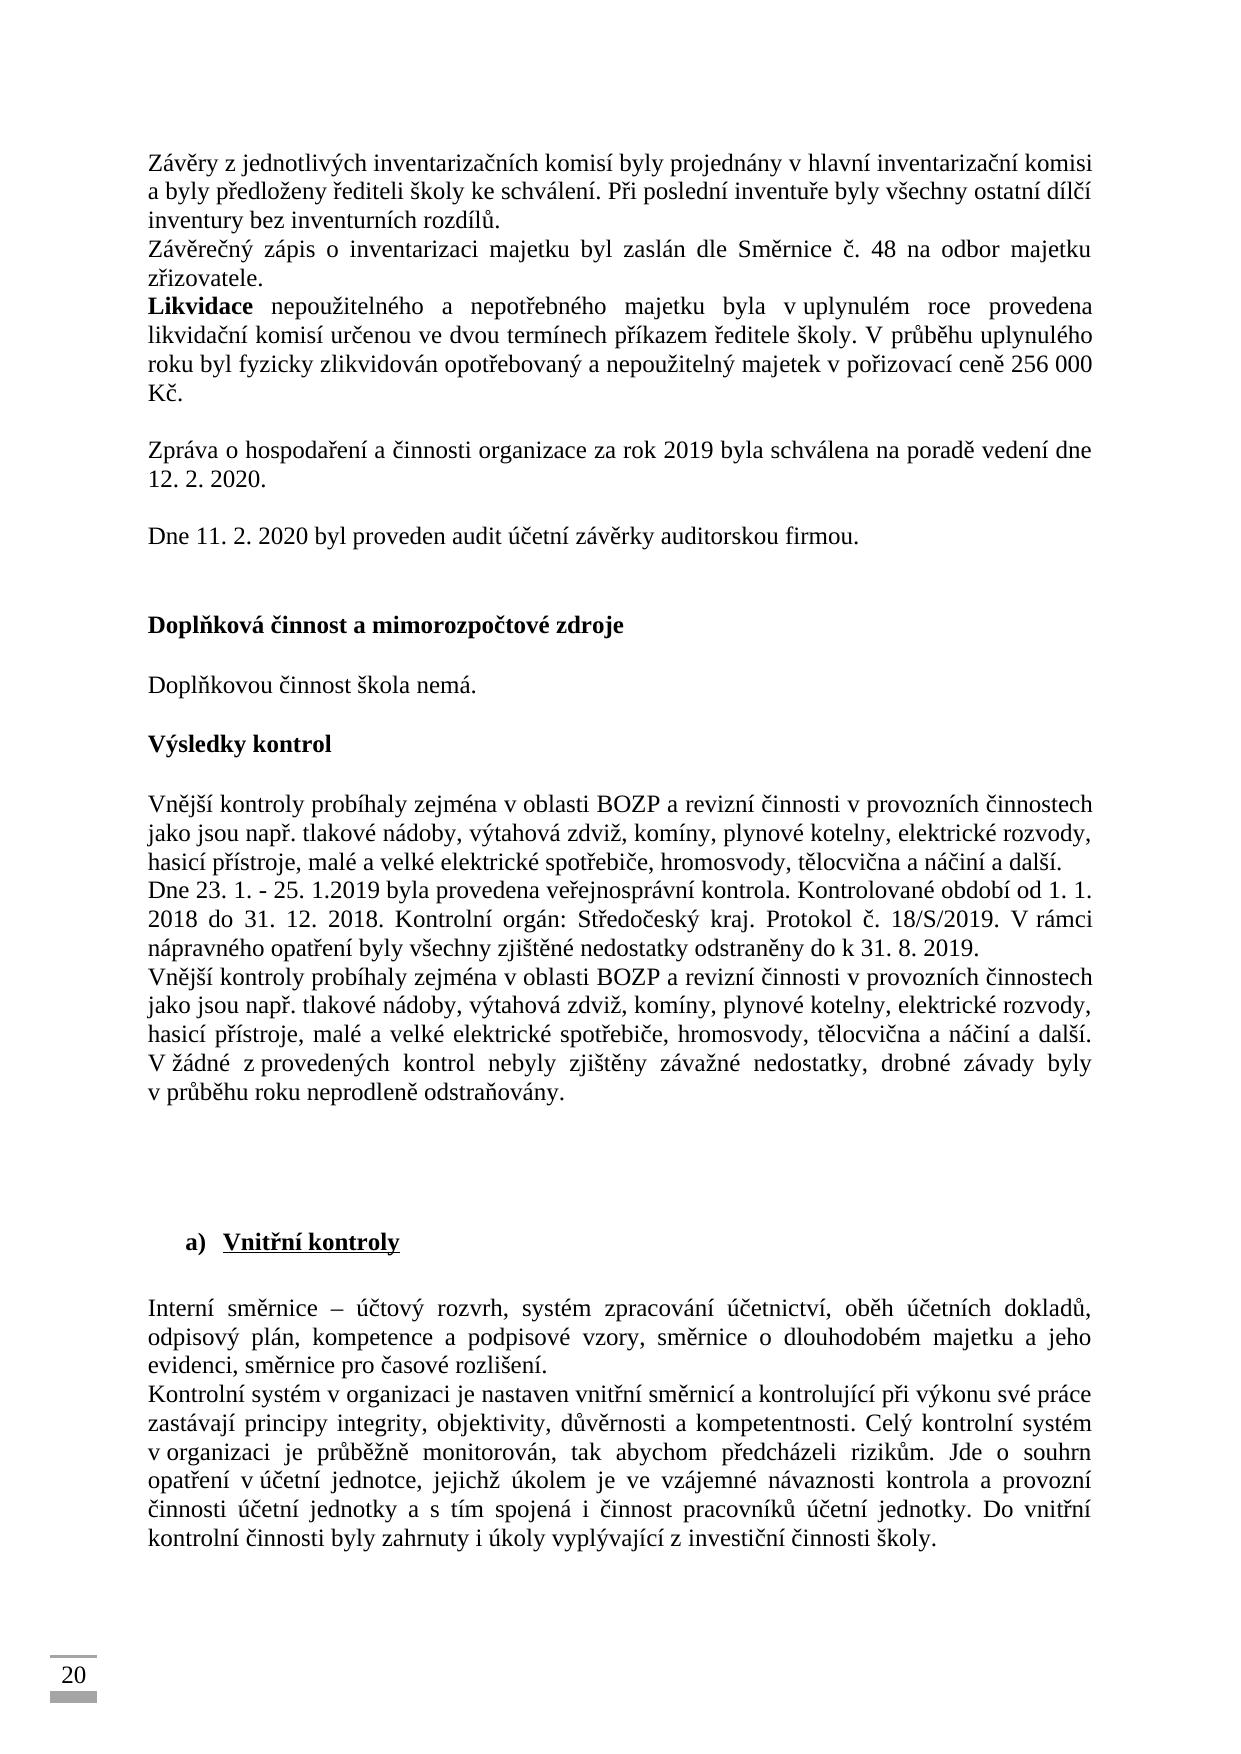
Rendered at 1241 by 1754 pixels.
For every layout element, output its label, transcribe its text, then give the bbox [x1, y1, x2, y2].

text Doplňková činnost a mimorozpočtové zdroje [148, 610, 1093, 639]
text Dne 23. 1. - 25. 1.2019 byla provedena veřejnosprávní kontrola. Kontrolované období od 1. 1. 2018 do 31. 12. 2018. Kontrolní orgán: Středočeský kraj. Protokol č. 18/S/2019. V rámci nápravného opatření byly všechny zjištěné nedostatky odstraněny do k 31. 8. 2019. [148, 876, 1093, 962]
text Interní směrnice – účtový rozvrh, systém zpracování účetnictví, oběh účetních dokladů, odpisový plán, kompetence a podpisové vzory, směrnice o dlouhodobém majetku a jeho evidenci, směrnice pro časové rozlišení. [148, 1293, 1093, 1379]
text Likvidace nepoužitelného a nepotřebného majetku byla v uplynulém roce provedena likvidační komisí určenou ve dvou termínech příkazem ředitele školy. V průběhu uplynulého roku byl fyzicky zlikvidován opotřebovaný a nepoužitelný majetek v pořizovací ceně 256 000 Kč. [148, 291, 1093, 406]
text Závěry z jednotlivých inventarizačních komisí byly projednány v hlavní inventarizační komisi a byly předloženy řediteli školy ke schválení. Při poslední inventuře byly všechny ostatní dílčí inventury bez inventurních rozdílů. [148, 148, 1093, 234]
text Zpráva o hospodaření a činnosti organizace za rok 2019 byla schválena na poradě vedení dne 12. 2. 2020. [148, 435, 1093, 493]
text Kontrolní systém v organizaci je nastaven vnitřní směrnicí a kontrolující při výkonu své práce zastávají principy integrity, objektivity, důvěrnosti a kompetentnosti. Celý kontrolní systém v organizaci je průběžně monitorován, tak abychom předcházeli rizikům. Jde o souhrn opatření v účetní jednotce, jejichž úkolem je ve vzájemné návaznosti kontrola a provozní činnosti účetní jednotky a s tím spojená i činnost pracovníků účetní jednotky. Do vnitřní kontrolní činnosti byly zahrnuty i úkoly vyplývající z investiční činnosti školy. [148, 1379, 1093, 1552]
text Výsledky kontrol [148, 729, 1093, 758]
text Vnější kontroly probíhaly zejména v oblasti BOZP a revizní činnosti v provozních činnostech jako jsou např. tlakové nádoby, výtahová zdviž, komíny, plynové kotelny, elektrické rozvody, hasicí přístroje, malé a velké elektrické spotřebiče, hromosvody, tělocvična a náčiní a další. [148, 789, 1093, 876]
text Dne 11. 2. 2020 byl proveden audit účetní závěrky auditorskou firmou. [148, 521, 1093, 550]
text Doplňkovou činnost škola nemá. [148, 670, 1093, 698]
list Vnitřní kontroly [185, 1227, 1093, 1256]
text Vnější kontroly probíhaly zejména v oblasti BOZP a revizní činnosti v provozních činnostech jako jsou např. tlakové nádoby, výtahová zdviž, komíny, plynové kotelny, elektrické rozvody, hasicí přístroje, malé a velké elektrické spotřebiče, hromosvody, tělocvična a náčiní a další. V žádné z provedených kontrol nebyly zjištěny závažné nedostatky, drobné závady byly v průběhu roku neprodleně odstraňovány. [148, 962, 1093, 1106]
text Závěrečný zápis o inventarizaci majetku byl zaslán dle Směrnice č. 48 na odbor majetku zřizovatele. [148, 234, 1093, 291]
